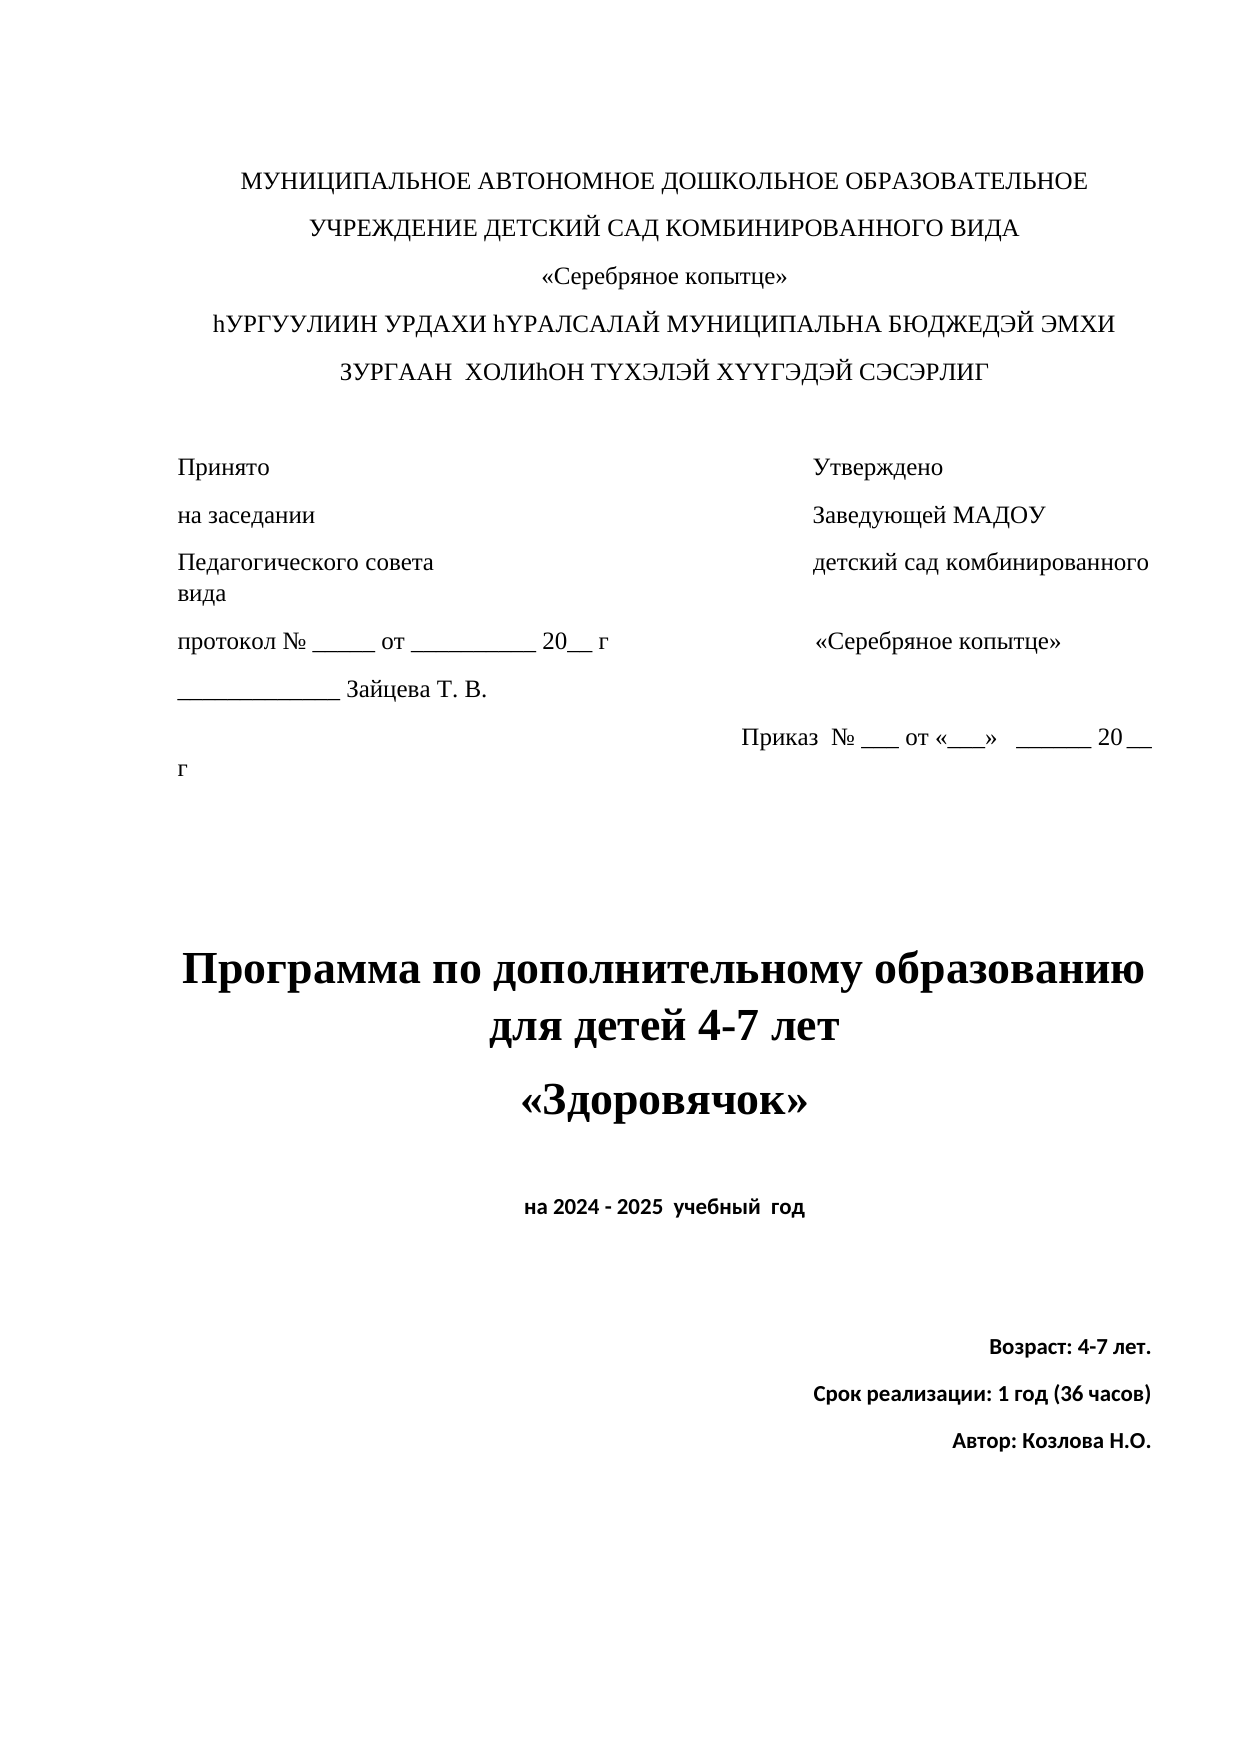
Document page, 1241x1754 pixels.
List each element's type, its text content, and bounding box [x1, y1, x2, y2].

text протокол № _____ от __________ 20__ г «Серебряное копытце» [177, 626, 1152, 655]
text МУНИЦИПАЛЬНОЕ АВТОНОМНОЕ ДОШКОЛЬНОЕ ОБРАЗОВАТЕЛЬНОЕ [177, 166, 1152, 194]
text Приказ № ___ от «___» ______ 20__ г [177, 722, 1152, 781]
text на 2024 - 2025 учебный год [177, 1192, 1152, 1220]
text Программа по дополнительному образованию для детей 4-7 лет [177, 941, 1152, 1051]
text hУРГУУЛИИН УРДАХИ hYPAЛСАЛАЙ МУНИЦИПАЛЬНА БЮДЖЕДЭЙ ЭМХИ [177, 309, 1152, 338]
text ЗУРГААН ХОЛИhOH TYXЭЛЭЙ ХYYГЭДЭЙ СЭСЭРЛИГ [177, 357, 1152, 385]
text Принято Утверждено [177, 452, 1152, 481]
text Педагогического совета детский сад комбинированного вида [177, 547, 1152, 607]
text на заседании Заведующей МАДОУ [177, 500, 1152, 528]
text УЧРЕЖДЕНИЕ ДЕТСКИЙ САД КОМБИНИРОВАННОГО ВИДА [177, 213, 1152, 242]
text «Серебряное копытце» [177, 261, 1152, 290]
text _____________ Зайцева Т. В. [177, 674, 1152, 703]
text «Здоровячок» [177, 1071, 1152, 1124]
text Срок реализации: 1 год (36 часов) [177, 1379, 1152, 1407]
text Возраст: 4-7 лет. [177, 1332, 1152, 1361]
text Автор: Козлова Н.О. [177, 1426, 1152, 1454]
